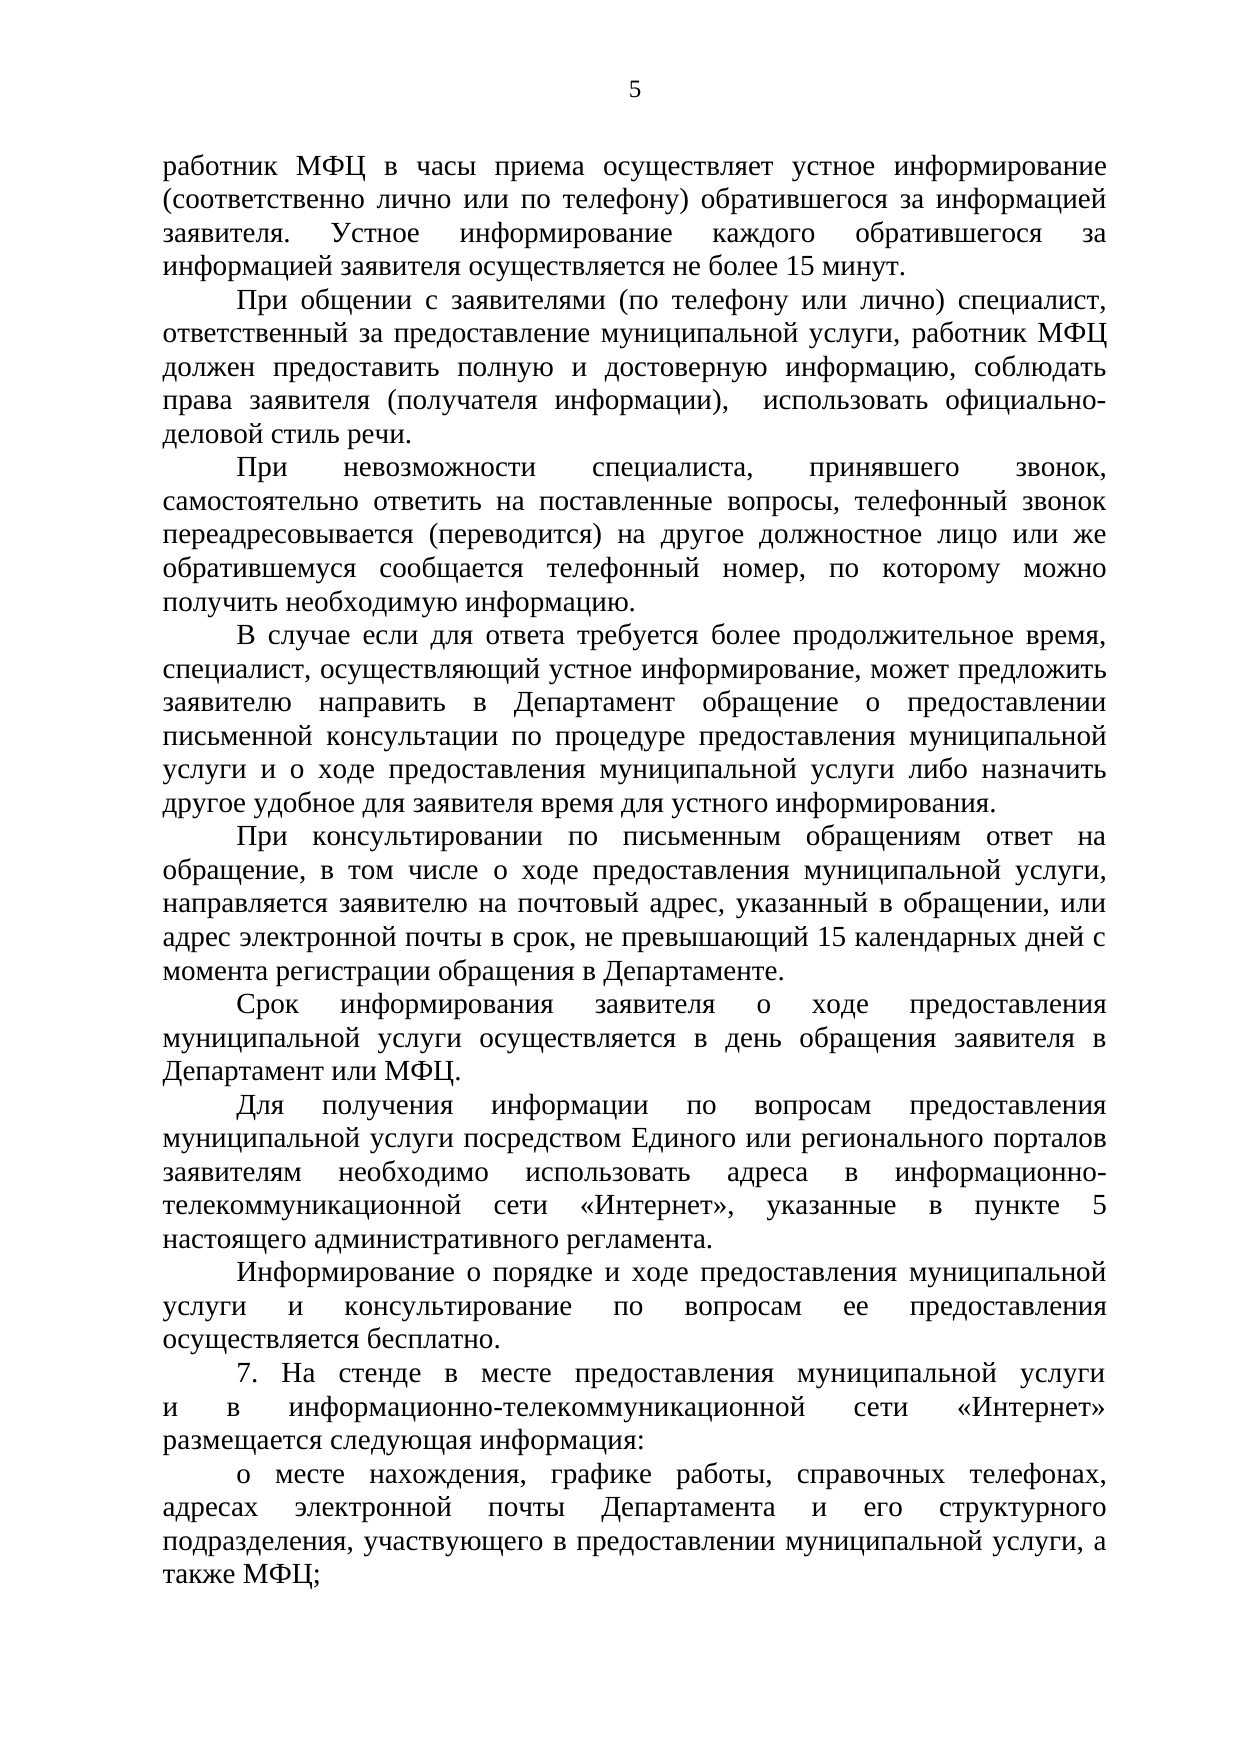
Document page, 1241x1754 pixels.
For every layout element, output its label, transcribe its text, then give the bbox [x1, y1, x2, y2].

text Срок информирования заявителя о ходе предоставления муниципальной услуги осуществляется в день обращения заявителя в Департамент или МФЦ. [162, 986, 1107, 1087]
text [162, 148, 1107, 282]
text Для получения информации по вопросам предоставления муниципальной услуги посредством Единого или регионального порталов заявителям необходимо использовать адреса в информационно-телекоммуникационной сети «Интернет», указанные в пункте 5 настоящего административного регламента. [162, 1087, 1107, 1254]
text В случае если для ответа требуется более продолжительное время, специалист, осуществляющий устное информирование, может предложить заявителю направить в Департамент обращение о предоставлении письменной консультации по процедуре предоставления муниципальной услуги и о ходе предоставления муниципальной услуги либо назначить другое удобное для заявителя время для устного информирования. [162, 617, 1107, 818]
text 7. На стенде в месте предоставления муниципальной услуги и в информационно-телекоммуникационной сети «Интернет» размещается следующая информация: [162, 1355, 1107, 1456]
text При консультировании по письменным обращениям ответ на обращение, в том числе о ходе предоставления муниципальной услуги, направляется заявителю на почтовый адрес, указанный в обращении, или адрес электронной почты в срок, не превышающий 15 календарных дней с момента регистрации обращения в Департаменте. [162, 818, 1107, 986]
text о месте нахождения, графике работы, справочных телефонах, адресах электронной почты Департамента и его структурного подразделения, участвующего в предоставлении муниципальной услуги, а также МФЦ; [162, 1456, 1107, 1590]
text Информирование о порядке и ходе предоставления муниципальной услуги и консультирование по вопросам ее предоставления осуществляется бесплатно. [162, 1254, 1107, 1355]
text При невозможности специалиста, принявшего звонок, самостоятельно ответить на поставленные вопросы, телефонный звонок переадресовывается (переводится) на другое должностное лицо или же обратившемуся сообщается телефонный номер, по которому можно получить необходимую информацию. [162, 449, 1107, 617]
text При общении с заявителями (по телефону или лично) специалист, ответственный за предоставление муниципальной услуги, работник МФЦ должен предоставить полную и достоверную информацию, соблюдать права заявителя (получателя информации), использовать официально-деловой стиль речи. [162, 282, 1107, 449]
